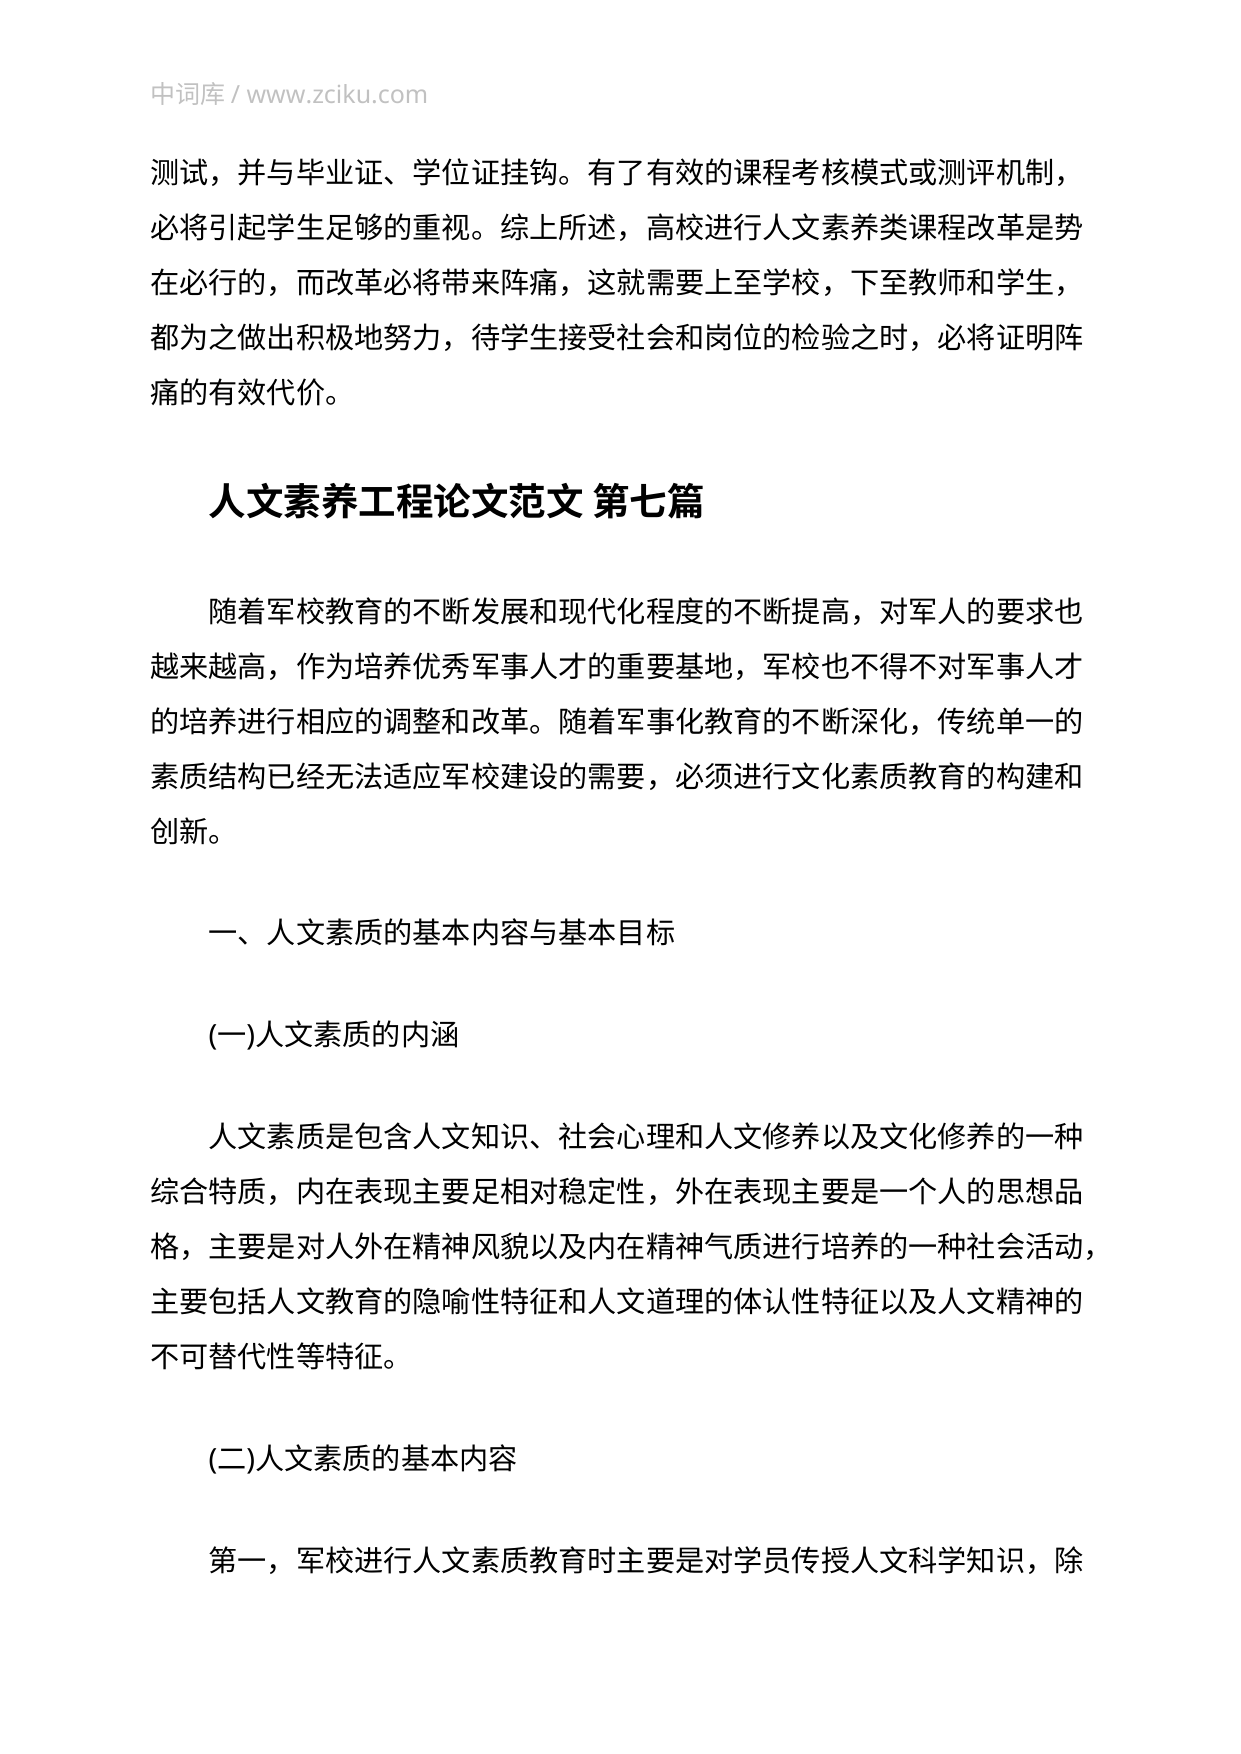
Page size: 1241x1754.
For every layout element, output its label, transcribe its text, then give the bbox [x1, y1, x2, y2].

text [150, 150, 1090, 412]
text (二)人文素质的基本内容 [150, 1435, 1090, 1478]
text 人文素质是包含人文知识、社会心理和人文修养以及文化修养的一种综合特质，内在表现主要足相对稳定性，外在表现主要是一个人的思想品格，主要是对人外在精神风貌以及内在精神气质进行培养的一种社会活动，主要包括人文教育的隐喻性特征和人文道理的体认性特征以及人文精神的不可替代性等特征。 [150, 1114, 1090, 1376]
text (一)人文素质的内涵 [150, 1012, 1090, 1054]
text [150, 1537, 1090, 1579]
text 人文素养工程论文范文 第七篇 [150, 471, 1090, 526]
text 随着军校教育的不断发展和现代化程度的不断提高，对军人的要求也越来越高，作为培养优秀军事人才的重要基地，军校也不得不对军事人才的培养进行相应的调整和改革。随着军事化教育的不断深化，传统单一的素质结构已经无法适应军校建设的需要，必须进行文化素质教育的构建和创新。 [150, 589, 1090, 851]
text 一、人文素质的基本内容与基本目标 [150, 910, 1090, 952]
